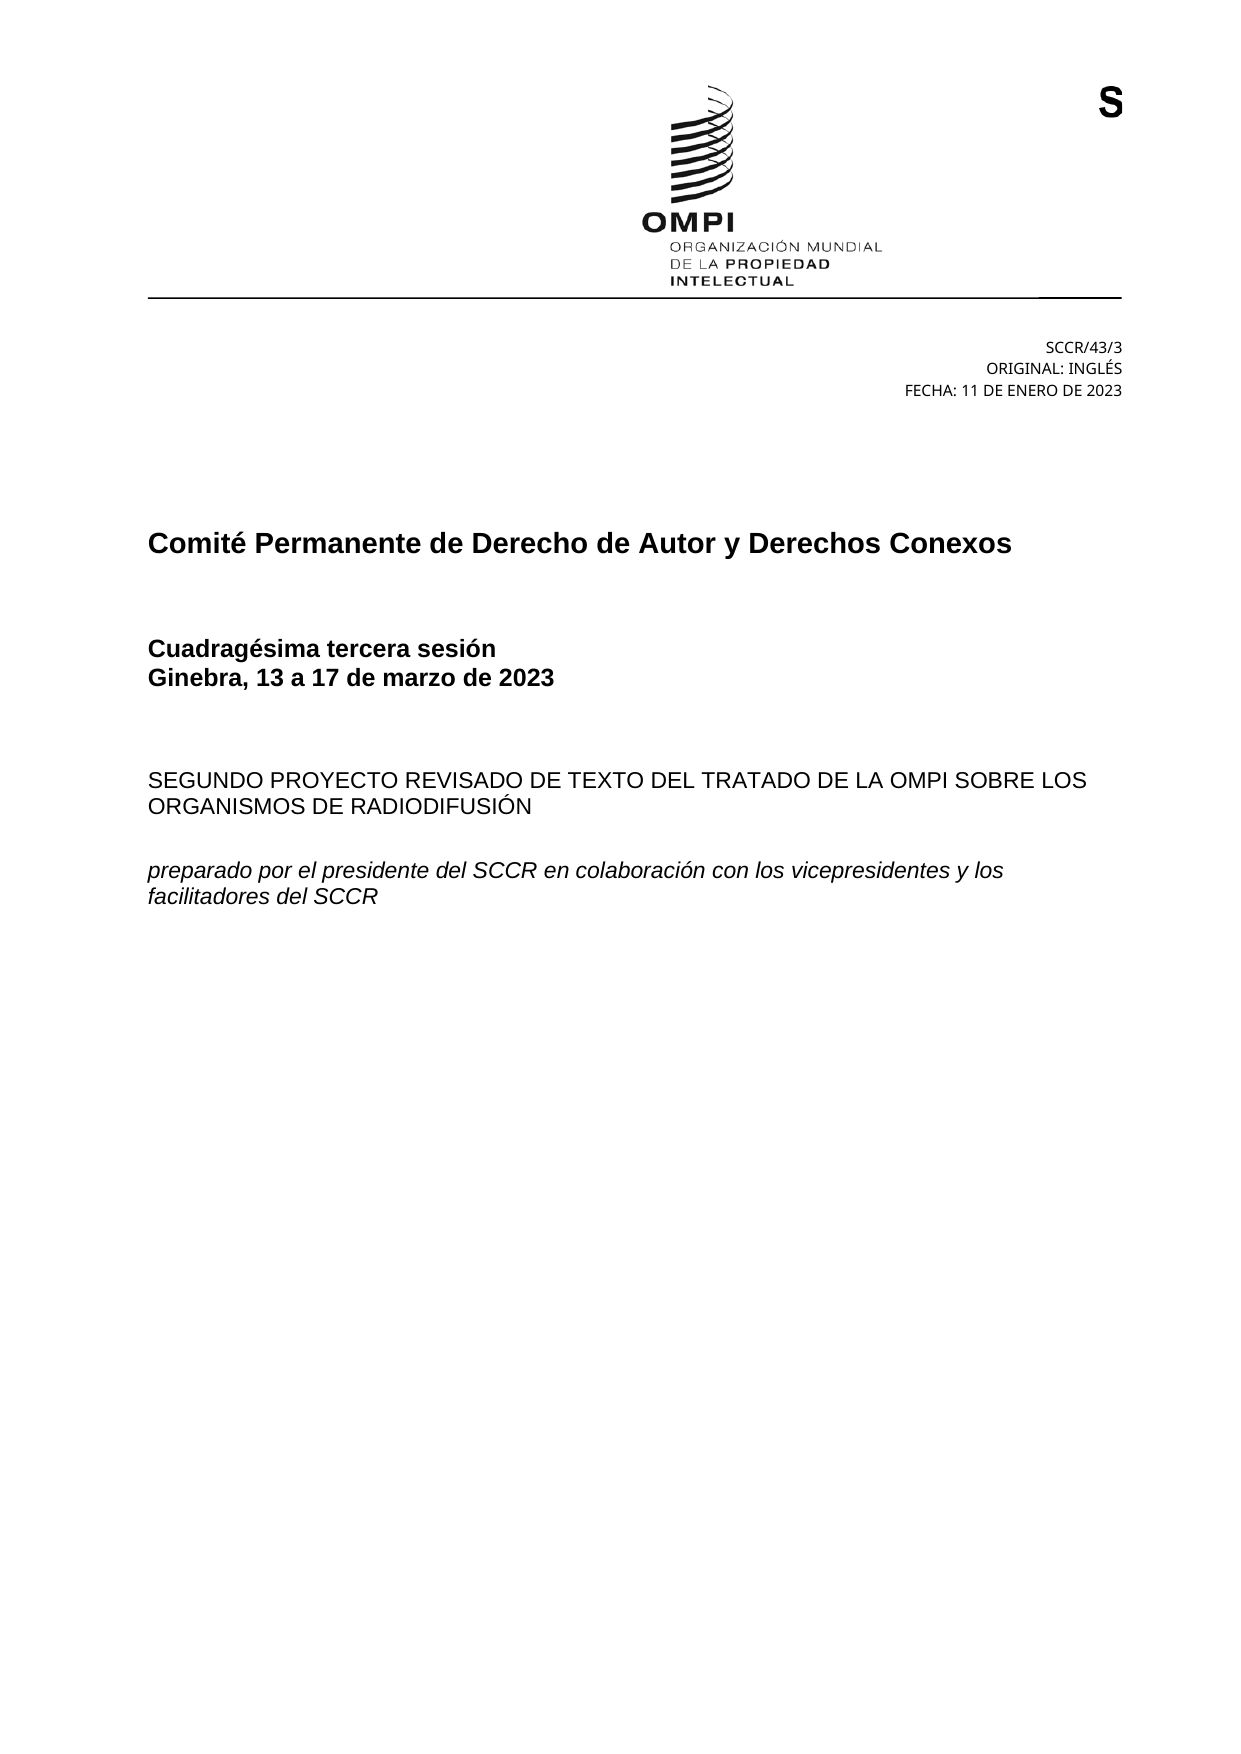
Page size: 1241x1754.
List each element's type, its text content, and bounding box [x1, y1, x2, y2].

text FECHA: 11 DE ENERO DE 2023 [148, 379, 1122, 401]
text Comité Permanente de Derecho de Autor y Derechos Conexos [148, 526, 1122, 559]
text ORIGINAL: INGLÉS [148, 358, 1122, 379]
picture [627, 79, 1123, 298]
text Cuadragésima tercera sesión [148, 634, 1122, 663]
text Ginebra, 13 a 17 de marzo de 2023 [148, 663, 1122, 692]
text segundo PROYECTO REVISADO DE TEXTO DEL TRATADO DE LA ompi SOBRE LOS ORGANISMOS DE RADIODIFUSIÓN [148, 767, 1122, 819]
text preparado por el presidente del SCCR en colaboración con los vicepresidentes y los facilitadores del SCCR [148, 857, 1122, 909]
text SCCR/43/3 [148, 337, 1122, 358]
